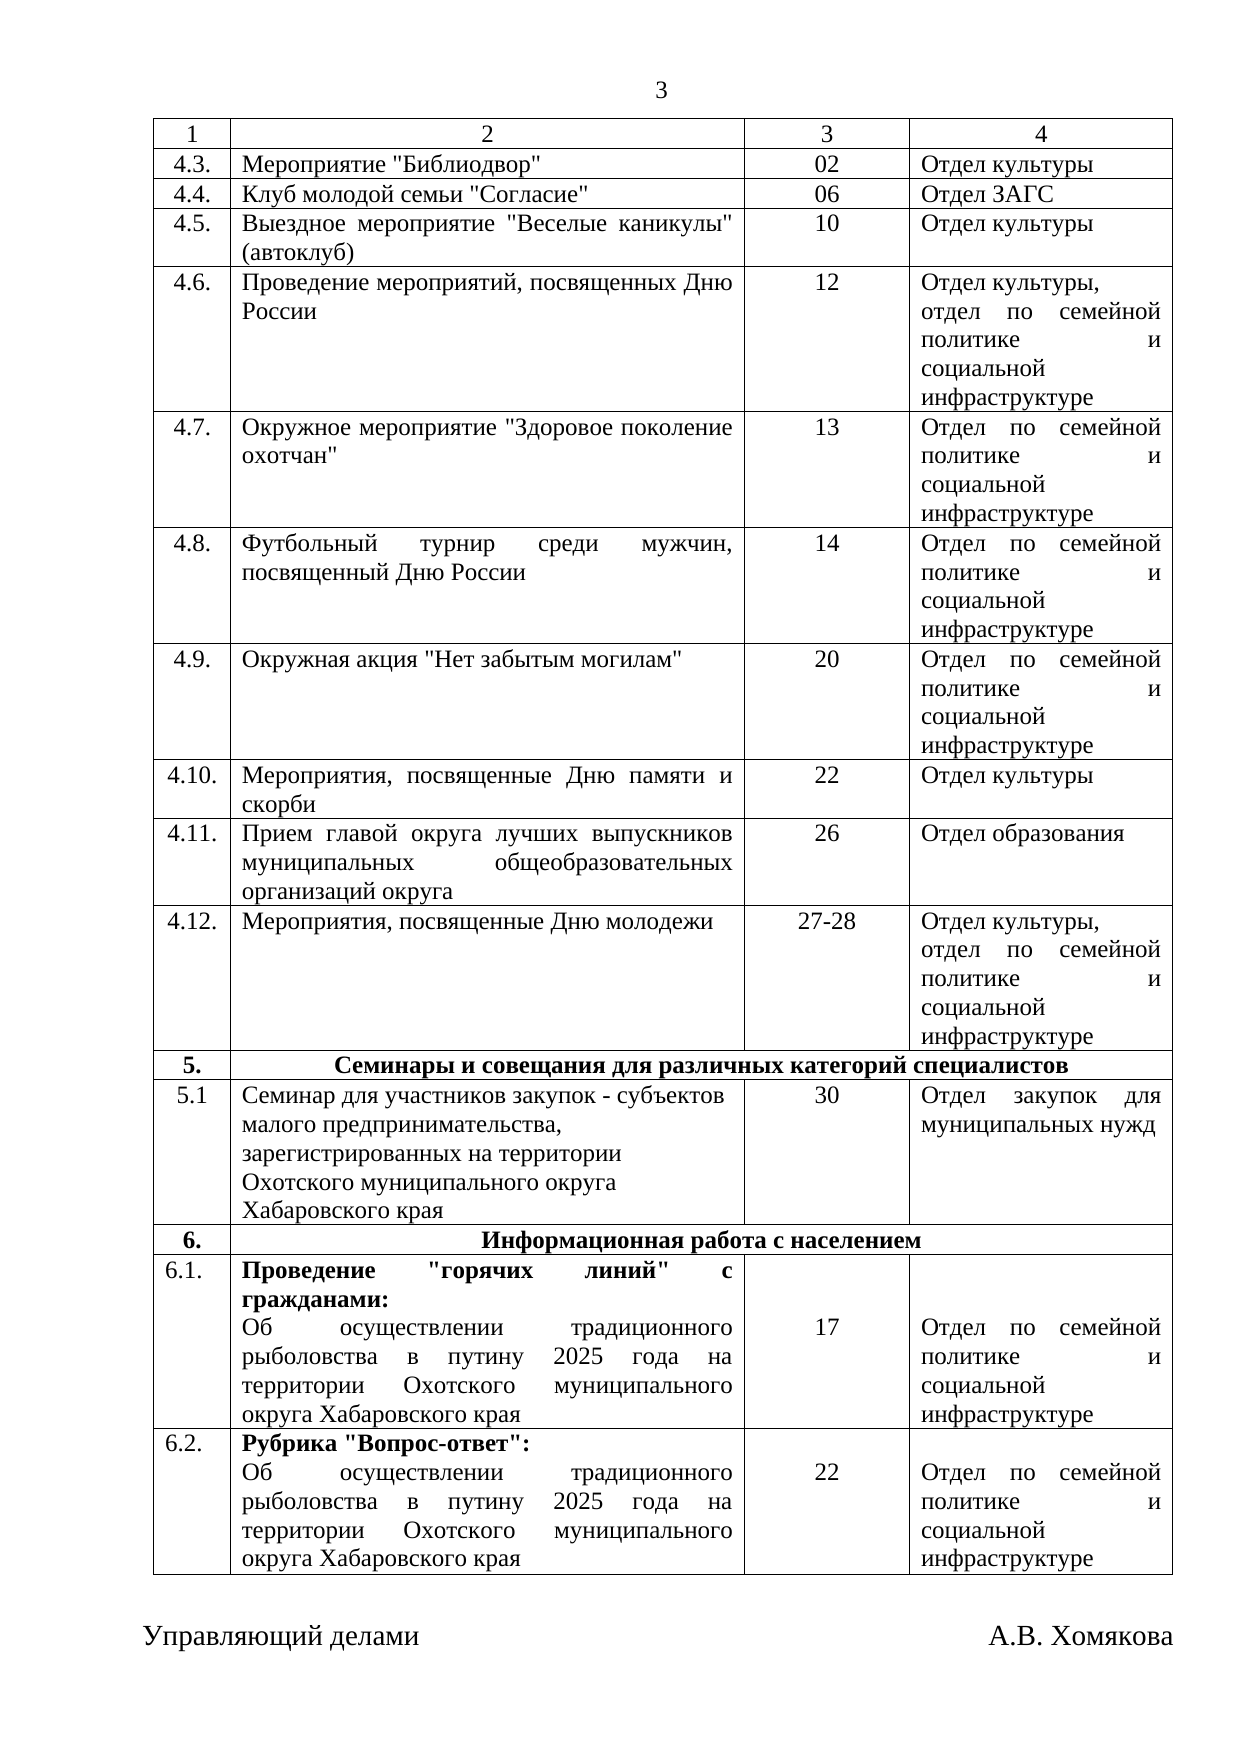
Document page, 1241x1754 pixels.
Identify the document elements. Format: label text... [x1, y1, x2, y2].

table_cell 4.10. [154, 760, 230, 817]
table_cell 5. [154, 1051, 230, 1079]
table_cell Отдел по семейной политике и социальной инфраструктуре [910, 1429, 1172, 1574]
table_cell 4.5. [154, 209, 230, 266]
table_cell 4.6. [154, 267, 230, 411]
table_cell Семинар для участников закупок - субъектов малого предпринимательства, зарегистрированных на территории Охотского муниципального округа Хабаровского края [231, 1080, 744, 1224]
table_cell 6. [154, 1225, 230, 1254]
table_cell 13 [745, 412, 909, 527]
table_cell Отдел культуры, отдел по семейной политике и социальной инфраструктуре [910, 906, 1172, 1049]
table_cell 20 [745, 644, 909, 759]
table_cell Отдел культуры [910, 149, 1172, 178]
table_cell Окружная акция "Нет забытым могилам" [231, 644, 744, 759]
table_cell 30 [745, 1080, 909, 1224]
table_cell Отдел по семейной политике и социальной инфраструктуре [910, 644, 1172, 759]
table_cell Мероприятия, посвященные Дню молодежи [231, 906, 744, 1049]
table_cell 6.1. [154, 1255, 230, 1427]
table_header 3 [745, 119, 909, 148]
table_cell 4.4. [154, 179, 230, 207]
table_cell Отдел по семейной политике и социальной инфраструктуре [910, 1255, 1172, 1427]
table_cell Проведение мероприятий, посвященных Дню России [231, 267, 744, 411]
table_cell 10 [745, 209, 909, 266]
table_header 1 [154, 119, 230, 148]
table_cell 4.11. [154, 819, 230, 905]
table_cell 06 [745, 179, 909, 207]
table_cell Отдел по семейной политике и социальной инфраструктуре [910, 528, 1172, 643]
table_cell Отдел культуры [910, 760, 1172, 817]
table_header 4 [910, 119, 1172, 148]
table_cell 17 [745, 1255, 909, 1427]
table_cell Футбольный турнир среди мужчин, посвященный Дню России [231, 528, 744, 643]
table_cell Отдел культуры, отдел по семейной политике и социальной инфраструктуре [910, 267, 1172, 411]
table_header 2 [231, 119, 744, 148]
table_cell Рубрика "Вопрос-ответ": Об осуществлении традиционного рыболовства в путину 2025 года на территории Охотского муниципального округа Хабаровского края [231, 1429, 744, 1574]
table_cell Клуб молодой семьи "Согласие" [231, 179, 744, 207]
table_cell 6.2. [154, 1429, 230, 1574]
table_cell 4.8. [154, 528, 230, 643]
table_cell Семинары и совещания для различных категорий специалистов [231, 1051, 1172, 1079]
table_cell Прием главой округа лучших выпускников муниципальных общеобразовательных организаций округа [231, 819, 744, 905]
table_cell 5.1 [154, 1080, 230, 1224]
table_cell 27-28 [745, 906, 909, 1049]
table_cell Мероприятие "Библиодвор" [231, 149, 744, 178]
table_cell 22 [745, 1429, 909, 1574]
table_cell Отдел ЗАГС [910, 179, 1172, 207]
table_cell 4.7. [154, 412, 230, 527]
table_cell Окружное мероприятие "Здоровое поколение охотчан" [231, 412, 744, 527]
table_cell 4.3. [154, 149, 230, 178]
table_cell 02 [745, 149, 909, 178]
table_cell Отдел по семейной политике и социальной инфраструктуре [910, 412, 1172, 527]
table_cell Отдел образования [910, 819, 1172, 905]
table_cell 26 [745, 819, 909, 905]
table_cell 4.12. [154, 906, 230, 1049]
table_cell 4.9. [154, 644, 230, 759]
table_cell 14 [745, 528, 909, 643]
table_cell Мероприятия, посвященные Дню памяти и скорби [231, 760, 744, 817]
table_cell Информационная работа с населением [231, 1225, 1172, 1254]
table_cell Отдел закупок для муниципальных нужд [910, 1080, 1172, 1224]
table_cell Проведение "горячих линий" с гражданами: Об осуществлении традиционного рыболовства в путину 2025 года на территории Охотского муниципального округа Хабаровского края [231, 1255, 744, 1427]
text Управляющий делами А.В. Хомякова [142, 1625, 1181, 1650]
table_cell Выездное мероприятие "Веселые каникулы" (автоклуб) [231, 209, 744, 266]
table_cell Отдел культуры [910, 209, 1172, 266]
table_cell 12 [745, 267, 909, 411]
table_cell 22 [745, 760, 909, 817]
